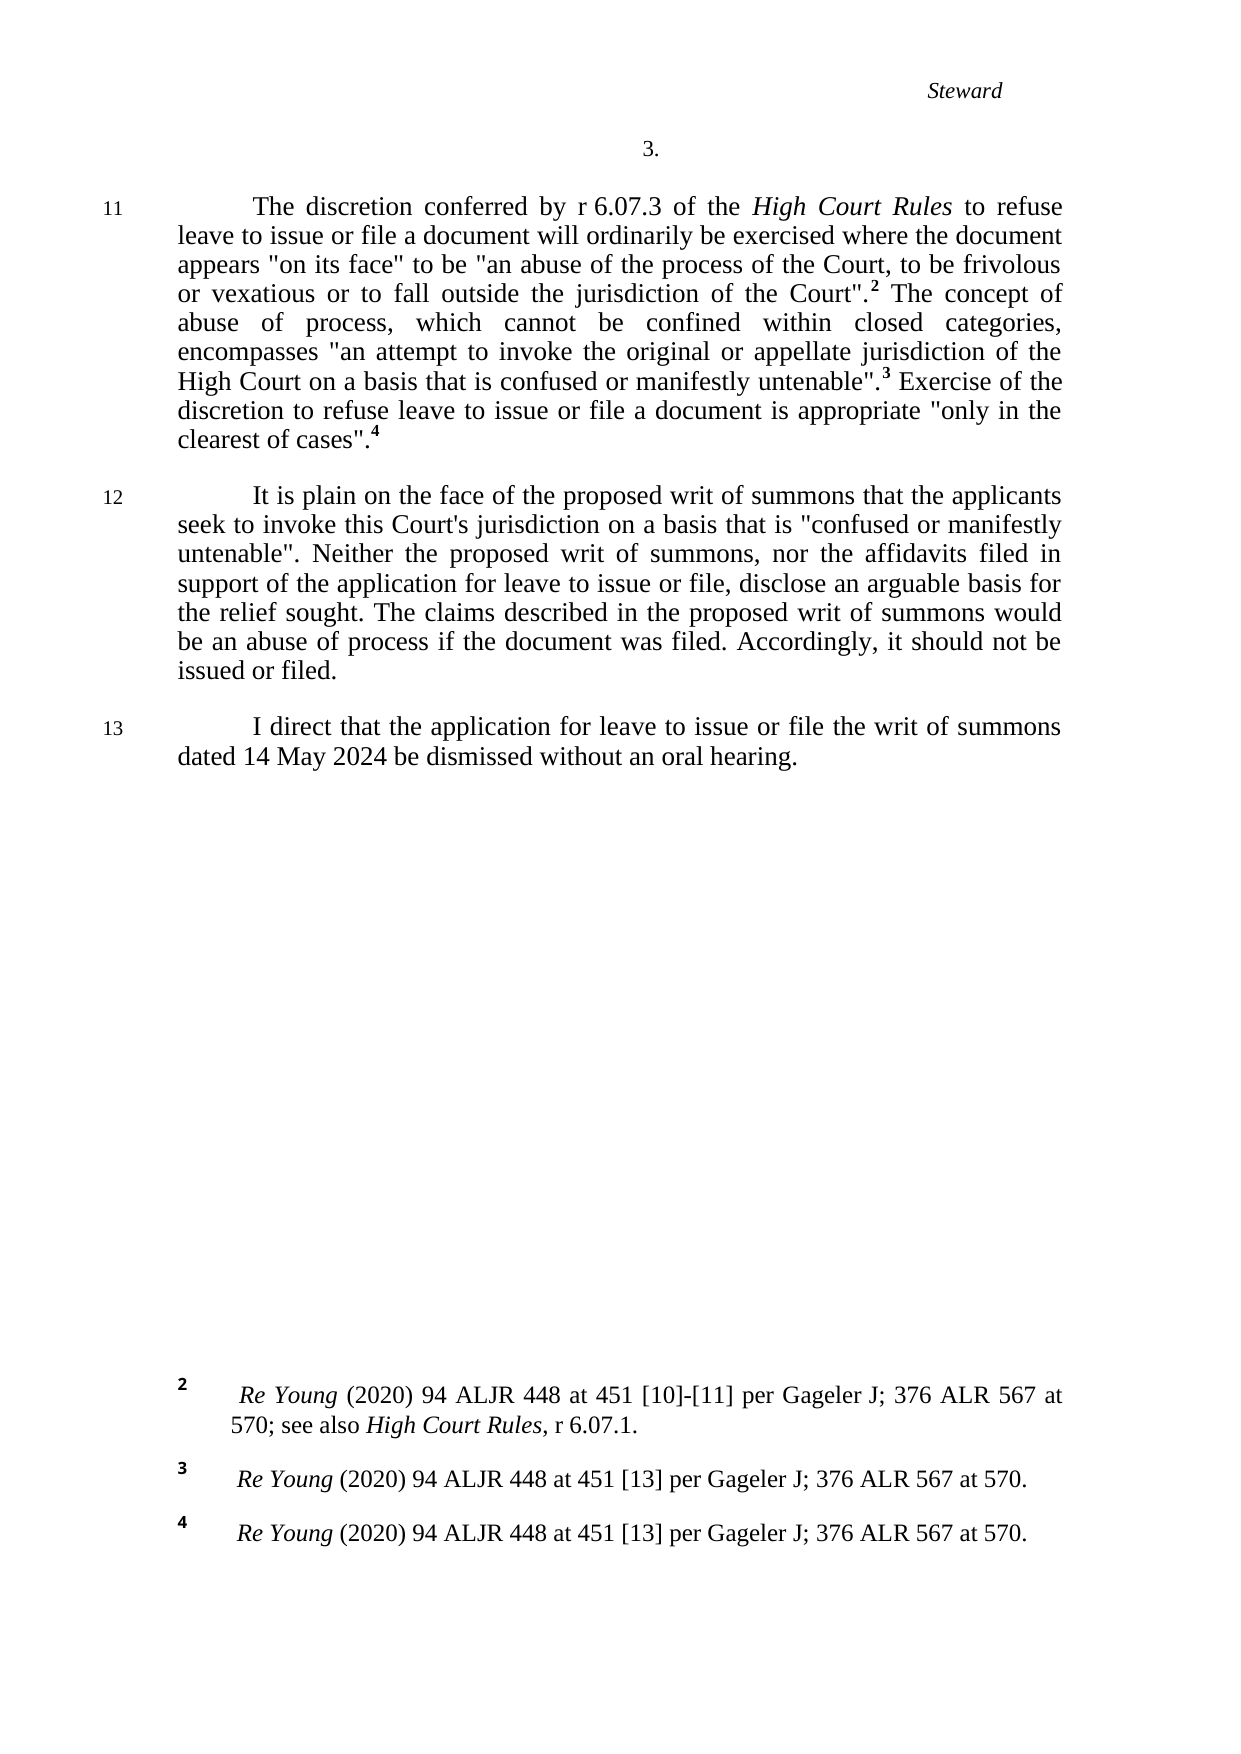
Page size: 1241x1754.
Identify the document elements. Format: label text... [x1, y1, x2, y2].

list I direct that the application for leave to issue or file the writ of summons dated 14 May 2024 be dismissed without an oral hearing. [102, 712, 1063, 771]
list It is plain on the face of the proposed writ of summons that the applicants seek to invoke this Court's jurisdiction on a basis that is "confused or manifestly untenable". Neither the proposed writ of summons, nor the affidavits filed in support of the application for leave to issue or file, disclose an arguable basis for the relief sought. The claims described in the proposed writ of summons would be an abuse of process if the document was filed. Accordingly, it should not be issued or filed. [102, 481, 1063, 685]
list The discretion conferred by r 6.07.3 of the High Court Rules to refuse leave to issue or file a document will ordinarily be exercised where the document appears "on its face" to be "an abuse of the process of the Court, to be frivolous or vexatious or to fall outside the jurisdiction of the Court". The concept of abuse of process, which cannot be confined within closed categories, encompasses "an attempt to invoke the original or appellate jurisdiction of the High Court on a basis that is confused or manifestly untenable". Exercise of the discretion to refuse leave to issue or file a document is appropriate "only in the clearest of cases". [102, 192, 1063, 454]
